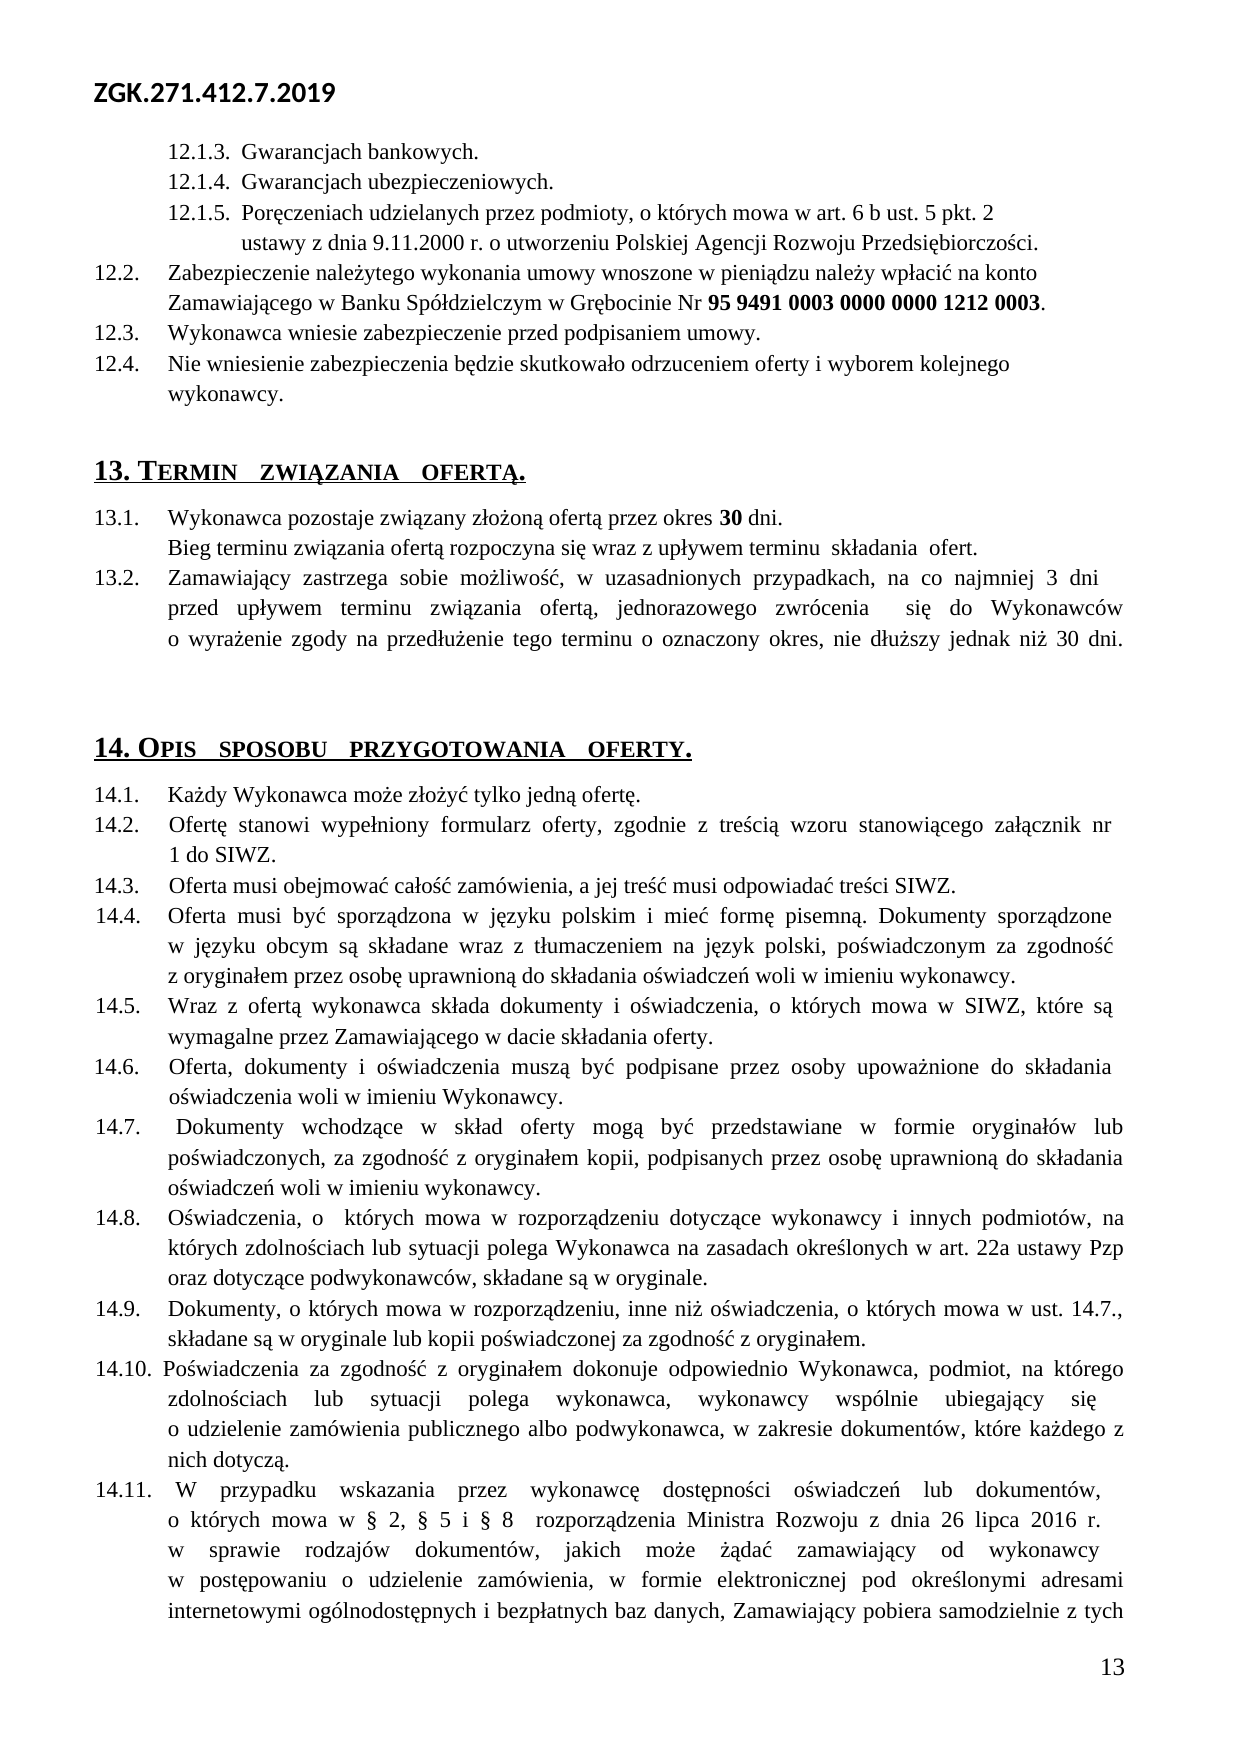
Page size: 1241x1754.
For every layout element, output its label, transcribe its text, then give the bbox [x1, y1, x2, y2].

list 14.7. Dokumenty wchodzące w skład oferty mogą być przedstawiane w formie oryginałów lub poświadczonych, za zgodność z oryginałem kopii, podpisanych przez osobę uprawnioną do składania oświadczeń woli w imieniu wykonawcy. [95, 1113, 1125, 1200]
text 12.1.5. Poręczeniach udzielanych przez podmioty, o których mowa w art. 6 b ust. 5 pkt. 2 [94, 198, 1125, 225]
list 14.6. Oferta, dokumenty i oświadczenia muszą być podpisane przez osoby upoważnione do składania oświadczenia woli w imieniu Wykonawcy. [94, 1053, 1125, 1109]
text 12.2. Zabezpieczenie należytego wykonania umowy wnoszone w pieniądzu należy wpłacić na konto Zamawiającego w Banku Spółdzielczym w Grębocinie Nr 95 9491 0003 0000 0000 1212 0003. [94, 259, 1125, 316]
text 12.3. Wykonawca wniesie zabezpieczenie przed podpisaniem umowy. [94, 319, 1125, 346]
list 14.1. Każdy Wykonawca może złożyć tylko jedną ofertę. [94, 781, 1125, 807]
list 14.8. Oświadczenia, o których mowa w rozporządzeniu dotyczące wykonawcy i innych podmiotów, na których zdolnościach lub sytuacji polega Wykonawca na zasadach określonych w art. 22a ustawy Pzp oraz dotyczące podwykonawców, składane są w oryginale. [95, 1204, 1125, 1291]
text ustawy z dnia 9.11.2000 r. o utworzeniu Polskiej Agencji Rozwoju Przedsiębiorczości. [94, 229, 1125, 255]
text 12.4. Nie wniesienie zabezpieczenia będzie skutkowało odrzuceniem oferty i wyborem kolejnego wykonawcy. [94, 349, 1125, 406]
text Bieg terminu związania ofertą rozpoczyna się wraz z upływem terminu składania ofert. [94, 534, 1125, 560]
text 13.1. Wykonawca pozostaje związany złożoną ofertą przez okres 30 dni. [94, 504, 1125, 530]
list 14.10. Poświadczenia za zgodność z oryginałem dokonuje odpowiednio Wykonawca, podmiot, na którego zdolnościach lub sytuacji polega wykonawca, wykonawcy wspólnie ubiegający się o udzielenie zamówienia publicznego albo podwykonawca, w zakresie dokumentów, które każdego z nich dotyczą. [95, 1355, 1125, 1472]
list 14.5. Wraz z ofertą wykonawca składa dokumenty i oświadczenia, o których mowa w SIWZ, które są wymagalne przez Zamawiającego w dacie składania oferty. [95, 992, 1125, 1049]
list 14.9. Dokumenty, o których mowa w rozporządzeniu, inne niż oświadczenia, o których mowa w ust. 14.7., składane są w oryginale lub kopii poświadczonej za zgodność z oryginałem. [95, 1294, 1125, 1351]
text 13.2. Zamawiający zastrzega sobie możliwość, w uzasadnionych przypadkach, na co najmniej 3 dni przed upływem terminu związania ofertą, jednorazowego zwrócenia się do Wykonawców o wyrażenie zgody na przedłużenie tego terminu o oznaczony okres, nie dłuższy jednak niż 30 dni. [94, 564, 1125, 713]
subtitle 14. Opis sposobu przygotowania oferty. [94, 730, 1125, 763]
text 12.1.4. Gwarancjach ubezpieczeniowych. [94, 168, 1125, 195]
subtitle 13. Termin związania ofertą. [94, 453, 1125, 486]
list 14.3. Oferta musi obejmować całość zamówienia, a jej treść musi odpowiadać treści SIWZ. [94, 872, 1125, 898]
text 12.1.3. Gwarancjach bankowych. [94, 138, 1125, 164]
list 14.2. Ofertę stanowi wypełniony formularz oferty, zgodnie z treścią wzoru stanowiącego załącznik nr 1 do SIWZ. [94, 811, 1125, 868]
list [95, 1476, 1125, 1623]
list 14.4. Oferta musi być sporządzona w języku polskim i mieć formę pisemną. Dokumenty sporządzone w języku obcym są składane wraz z tłumaczeniem na język polski, poświadczonym za zgodność z oryginałem przez osobę uprawnioną do składania oświadczeń woli w imieniu wykonawcy. [95, 902, 1125, 989]
